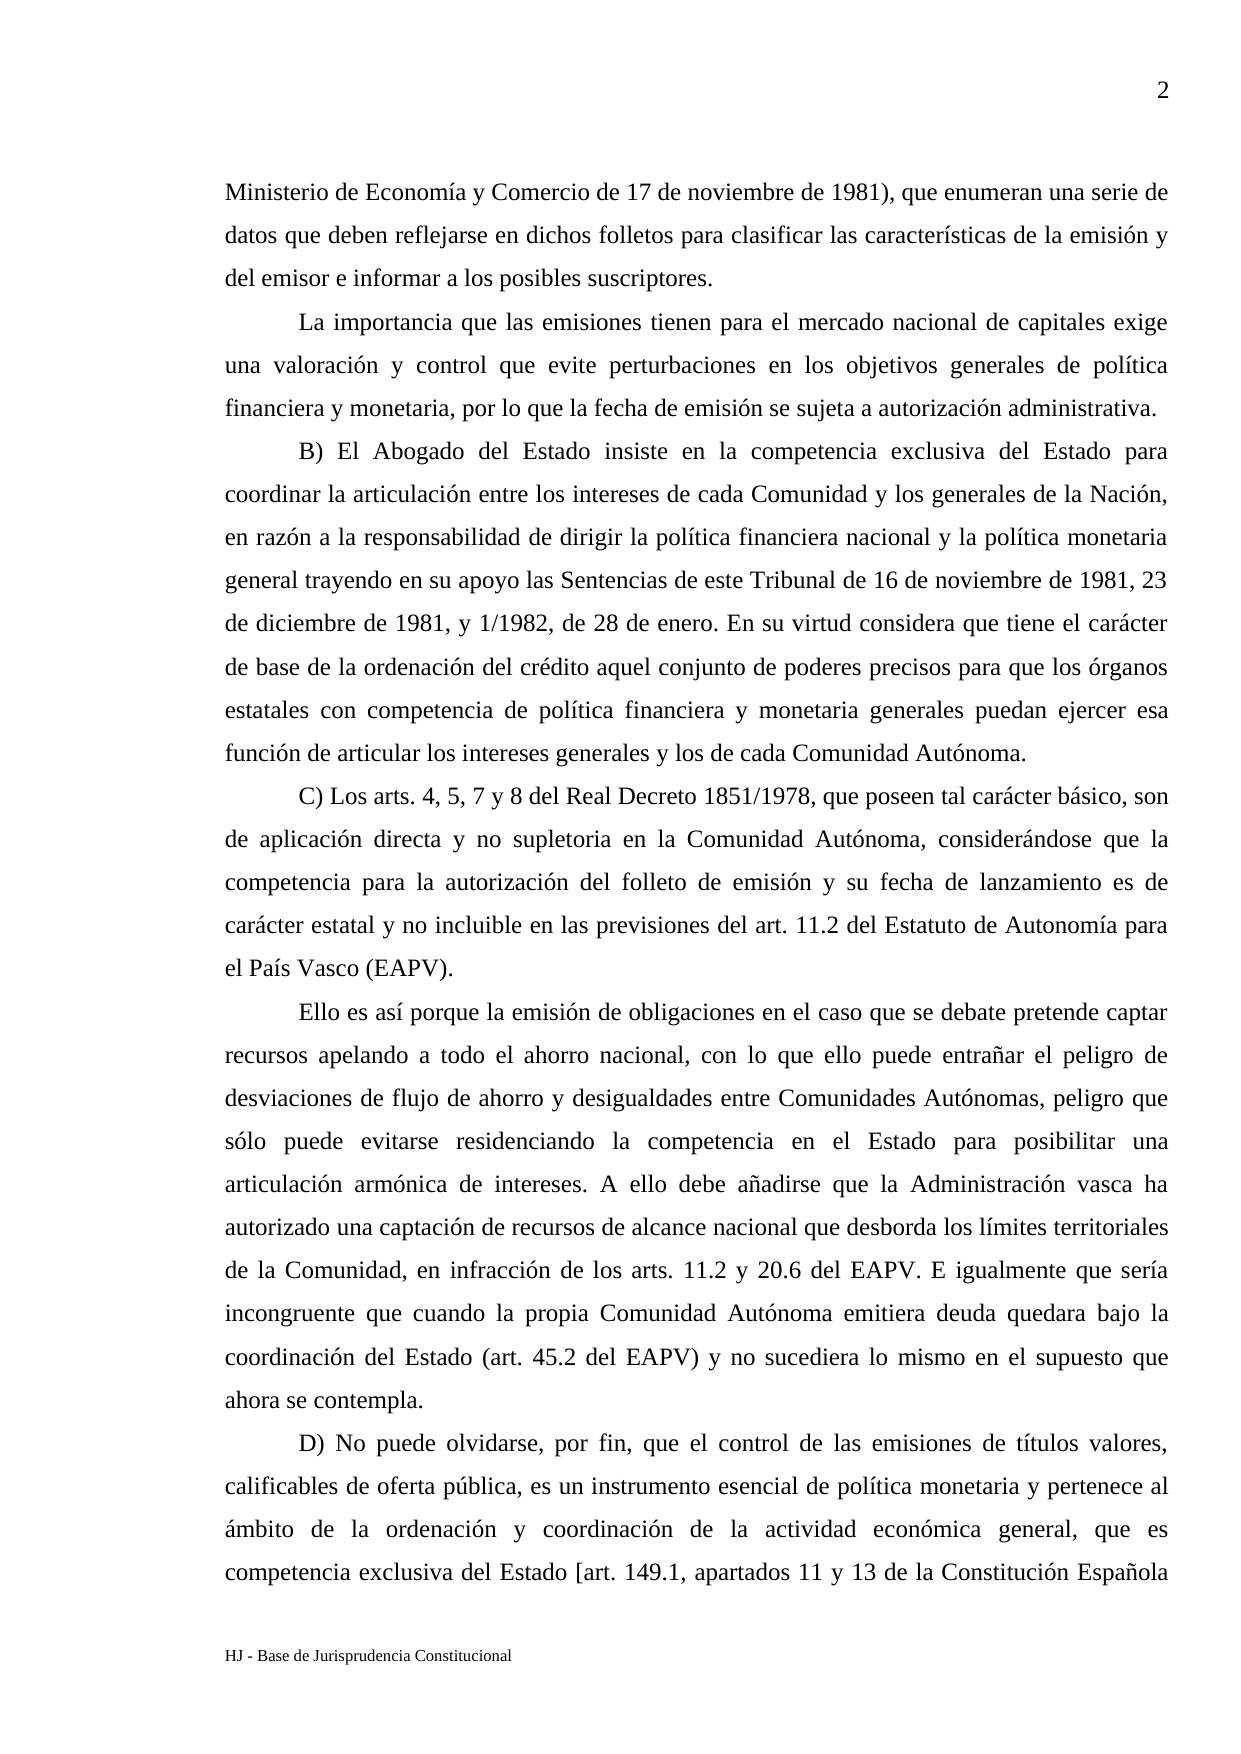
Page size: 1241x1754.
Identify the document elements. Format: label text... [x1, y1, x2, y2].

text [224, 177, 1169, 292]
text Ello es así porque la emisión de obligaciones en el caso que se debate pretende captar recursos apelando a todo el ahorro nacional, con lo que ello puede entrañar el peligro de desviaciones de flujo de ahorro y desigualdades entre Comunidades Autónomas, peligro que sólo puede evitarse residenciando la competencia en el Estado para posibilitar una articulación armónica de intereses. A ello debe añadirse que la Administración vasca ha autorizado una captación de recursos de alcance nacional que desborda los límites territoriales de la Comunidad, en infracción de los arts. 11.2 y 20.6 del EAPV. E igualmente que sería incongruente que cuando la propia Comunidad Autónoma emitiera deuda quedara bajo la coordinación del Estado (art. 45.2 del EAPV) y no sucediera lo mismo en el supuesto que ahora se contempla. [224, 997, 1169, 1413]
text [224, 1428, 1169, 1586]
text C) Los arts. 4, 5, 7 y 8 del Real Decreto 1851/1978, que poseen tal carácter básico, son de aplicación directa y no supletoria en la Comunidad Autónoma, considerándose que la competencia para la autorización del folleto de emisión y su fecha de lanzamiento es de carácter estatal y no incluible en las previsiones del art. 11.2 del Estatuto de Autonomía para el País Vasco (EAPV). [224, 781, 1169, 982]
text La importancia que las emisiones tienen para el mercado nacional de capitales exige una valoración y control que evite perturbaciones en los objetivos generales de política financiera y monetaria, por lo que la fecha de emisión se sujeta a autorización administrativa. [224, 307, 1169, 422]
text B) El Abogado del Estado insiste en la competencia exclusiva del Estado para coordinar la articulación entre los intereses de cada Comunidad y los generales de la Nación, en razón a la responsabilidad de dirigir la política financiera nacional y la política monetaria general trayendo en su apoyo las Sentencias de este Tribunal de 16 de noviembre de 1981, 23 de diciembre de 1981, y 1/1982, de 28 de enero. En su virtud considera que tiene el carácter de base de la ordenación del crédito aquel conjunto de poderes precisos para que los órganos estatales con competencia de política financiera y monetaria generales puedan ejercer esa función de articular los intereses generales y los de cada Comunidad Autónoma. [224, 436, 1169, 767]
